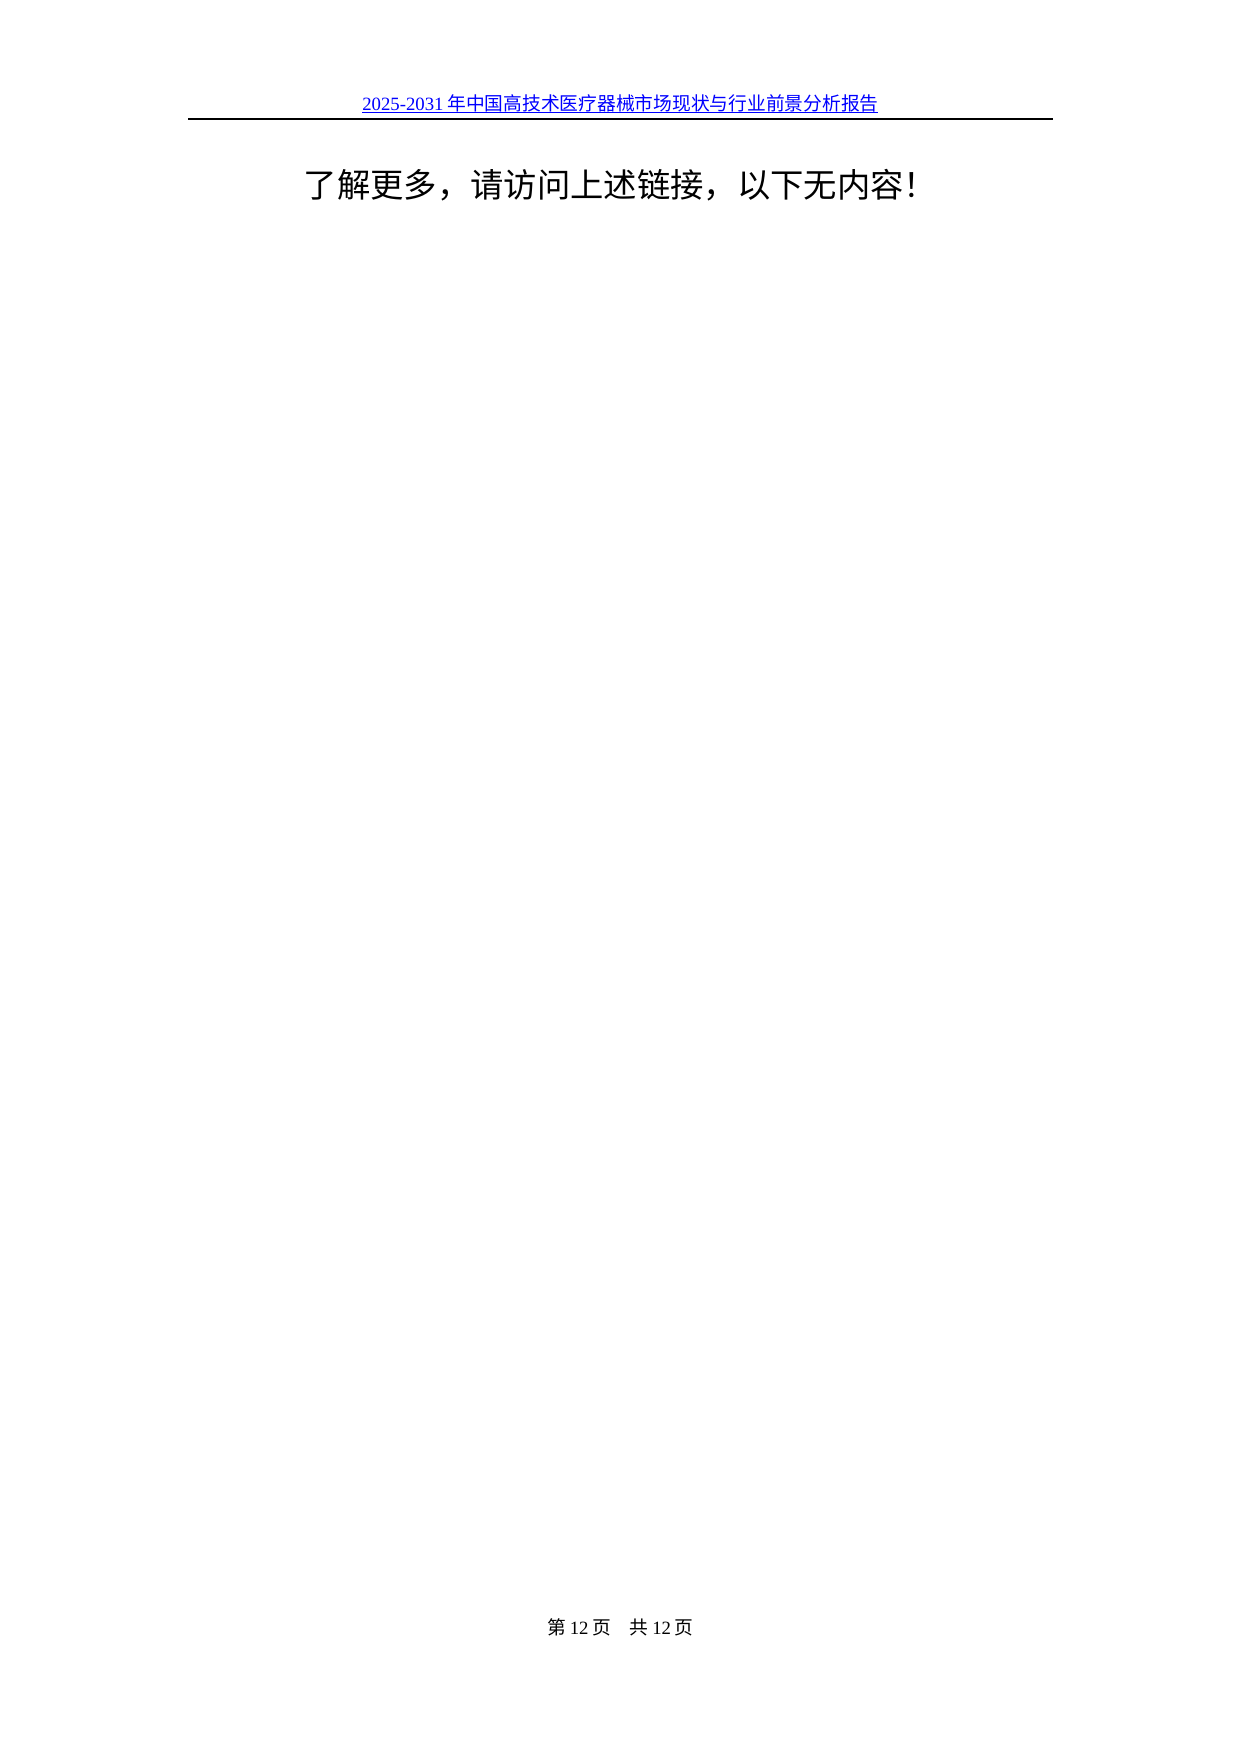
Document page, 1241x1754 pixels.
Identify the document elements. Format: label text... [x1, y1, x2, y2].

title 了解更多，请访问上述链接，以下无内容！ [187, 150, 1053, 215]
